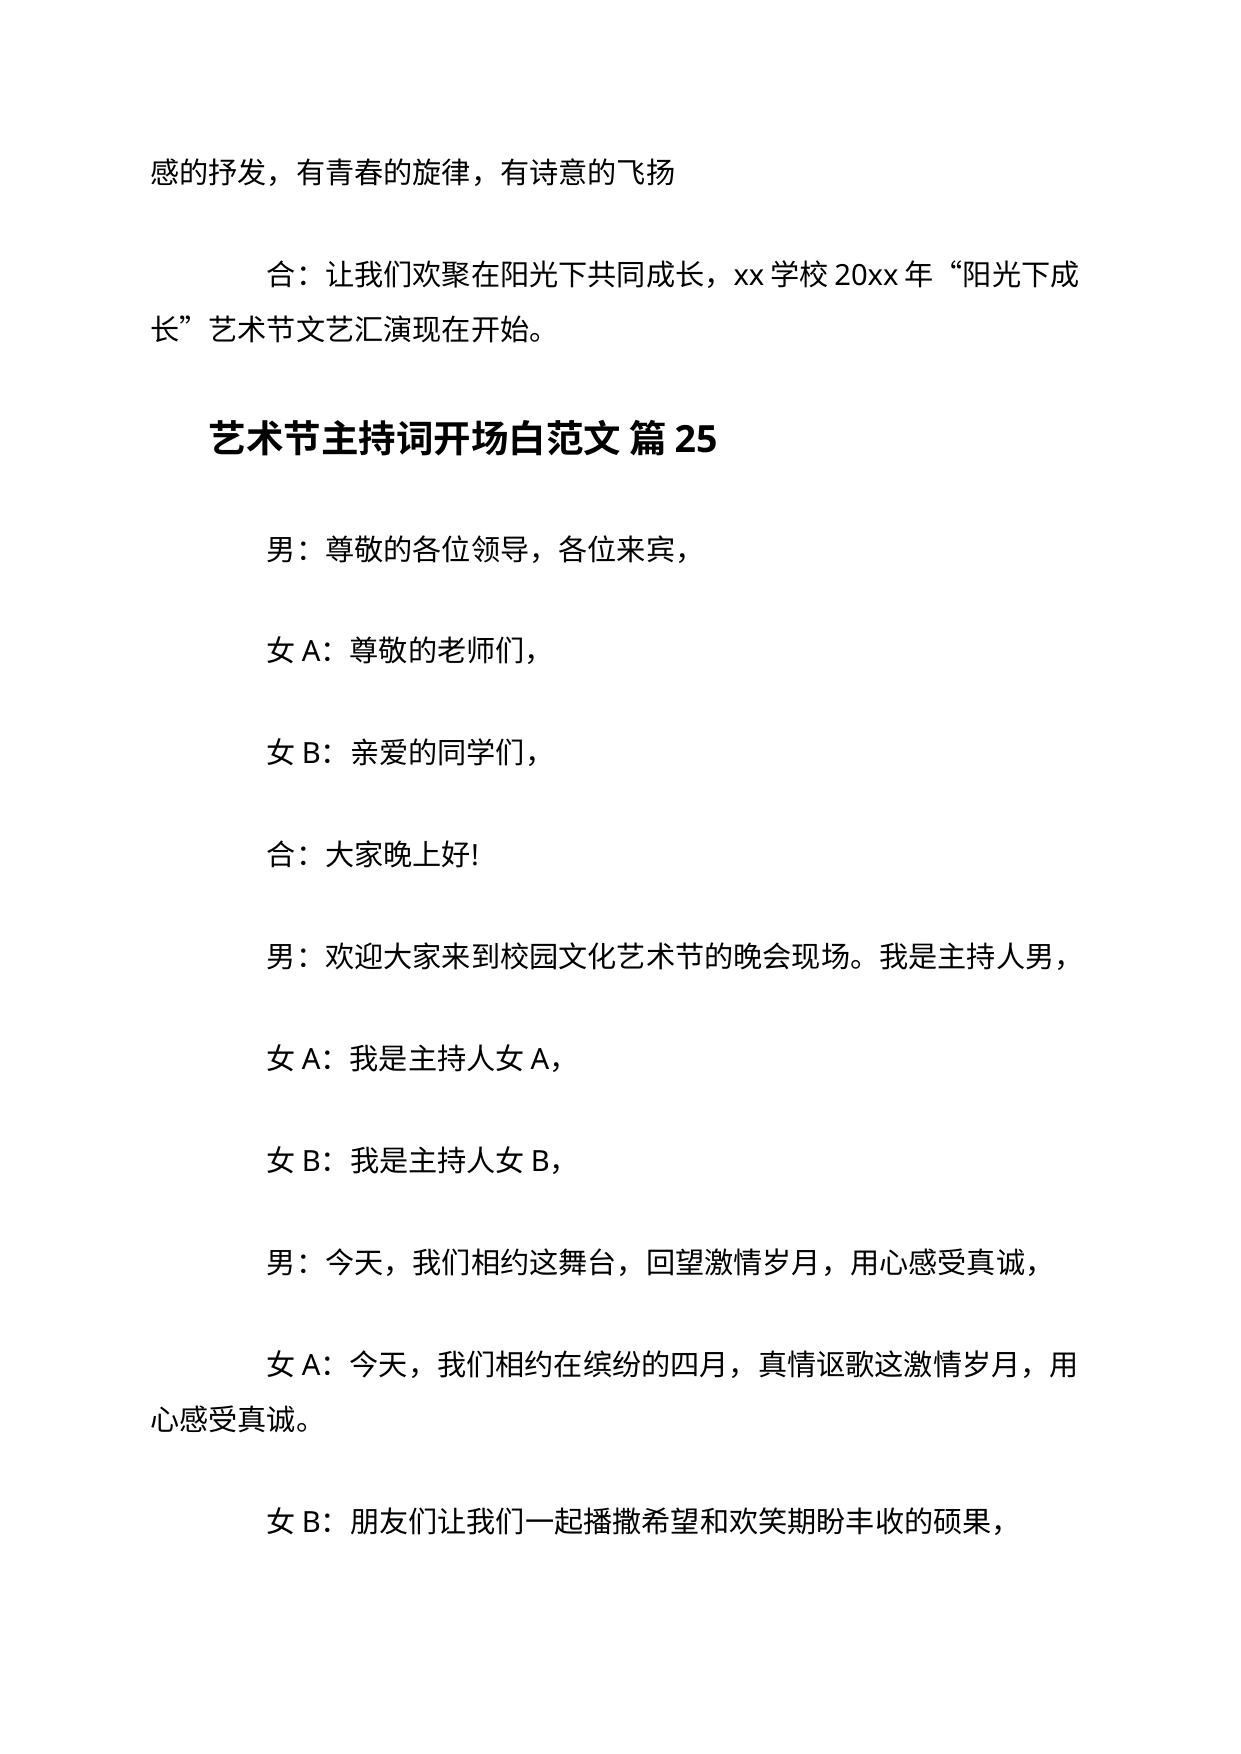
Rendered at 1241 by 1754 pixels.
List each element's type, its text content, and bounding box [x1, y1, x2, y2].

text 男：今天，我们相约这舞台，回望激情岁月，用心感受真诚， [150, 1239, 1090, 1282]
text 合：大家晚上好! [150, 832, 1090, 874]
text 合：让我们欢聚在阳光下共同成长，xx学校20xx年“阳光下成长”艺术节文艺汇演现在开始。 [150, 252, 1090, 349]
text 女A：我是主持人女A， [150, 1036, 1090, 1078]
text 女A：今天，我们相约在缤纷的四月，真情讴歌这激情岁月，用心感受真诚。 [150, 1341, 1090, 1439]
text 艺术节主持词开场白范文 篇25 [150, 408, 1090, 463]
text 男：尊敬的各位领导，各位来宾， [150, 526, 1090, 568]
text 男：欢迎大家来到校园文化艺术节的晚会现场。我是主持人男， [150, 934, 1090, 976]
text 女B：我是主持人女B， [150, 1138, 1090, 1180]
text 女B：朋友们让我们一起播撒希望和欢笑期盼丰收的硕果， [150, 1498, 1090, 1541]
text 女A：尊敬的老师们， [150, 628, 1090, 670]
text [150, 150, 1090, 192]
text 女B：亲爱的同学们， [150, 730, 1090, 772]
